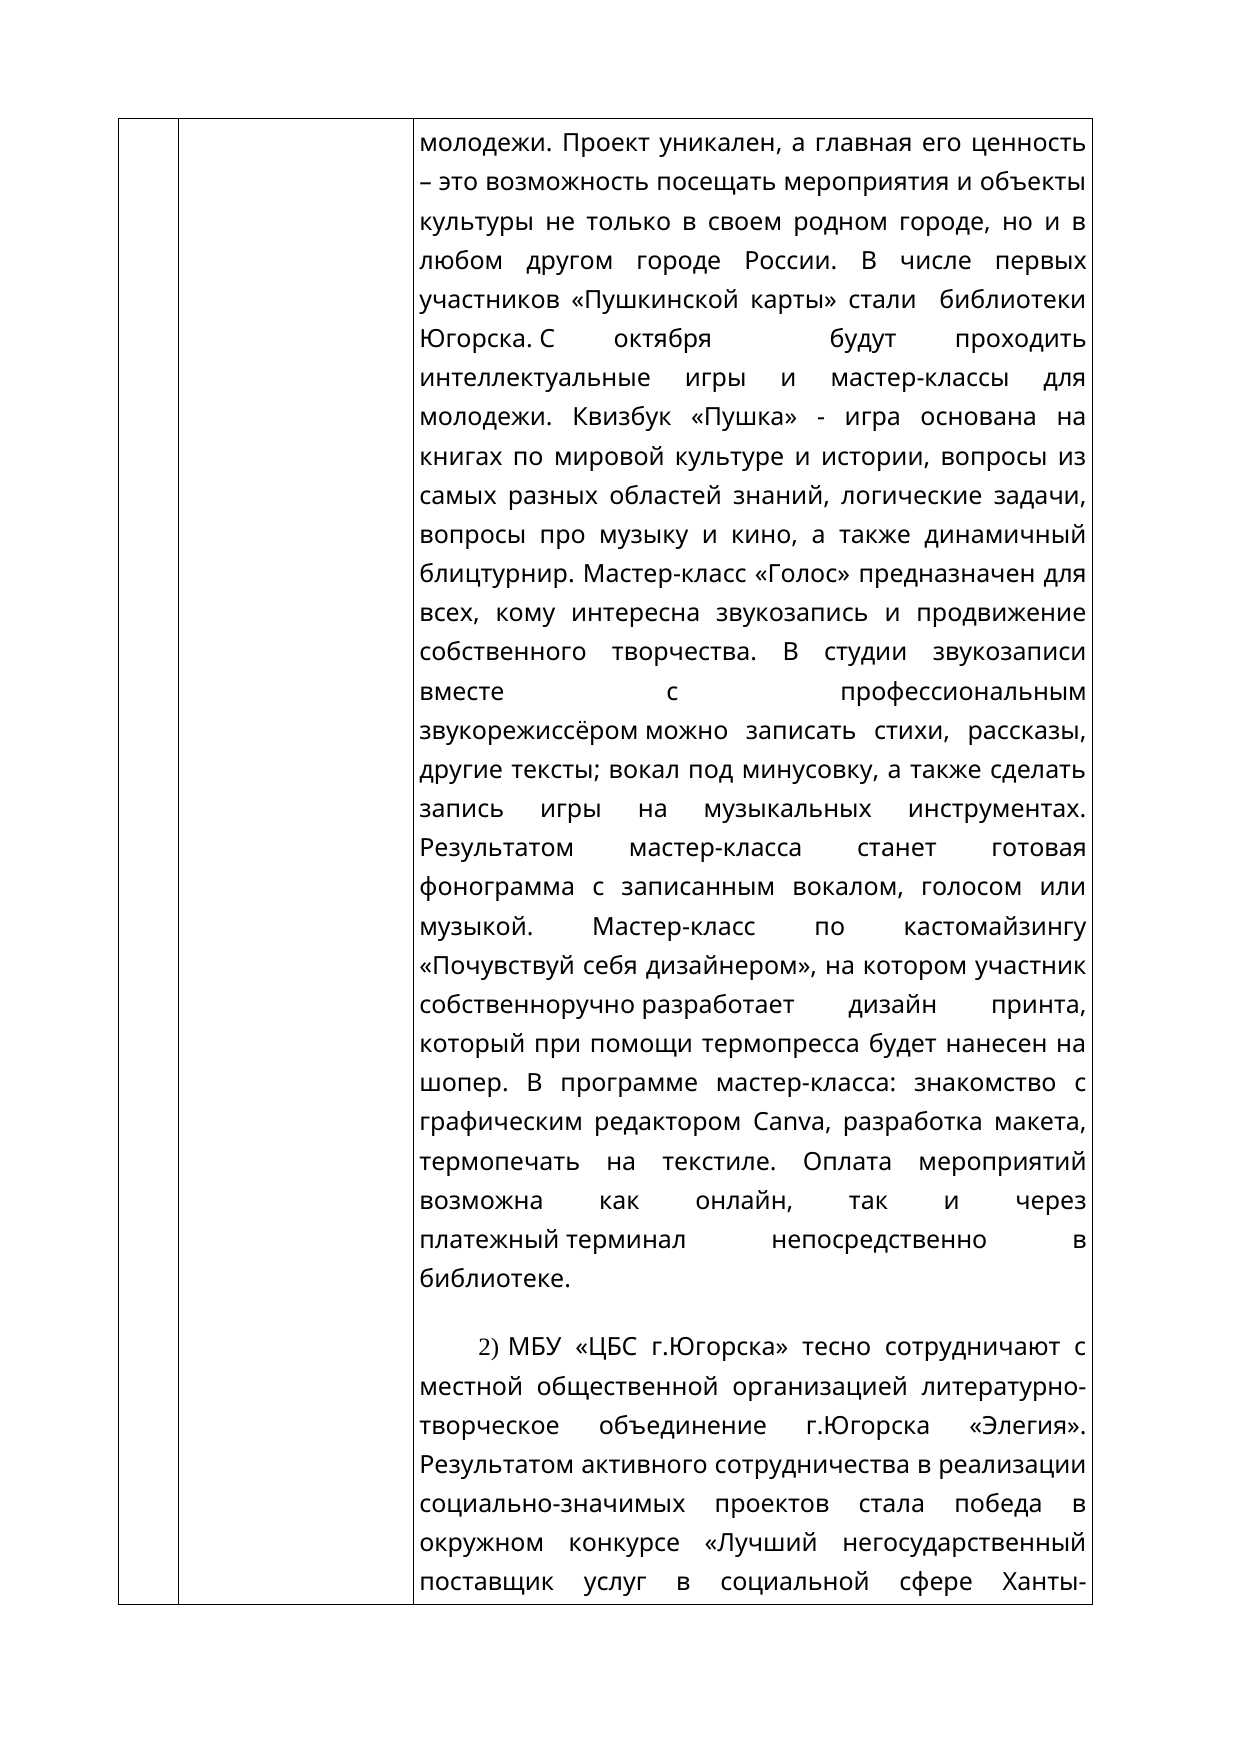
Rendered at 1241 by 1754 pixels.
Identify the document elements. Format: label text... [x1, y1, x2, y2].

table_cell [179, 119, 413, 1604]
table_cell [414, 119, 1092, 1604]
table_cell 1 [119, 119, 178, 1604]
